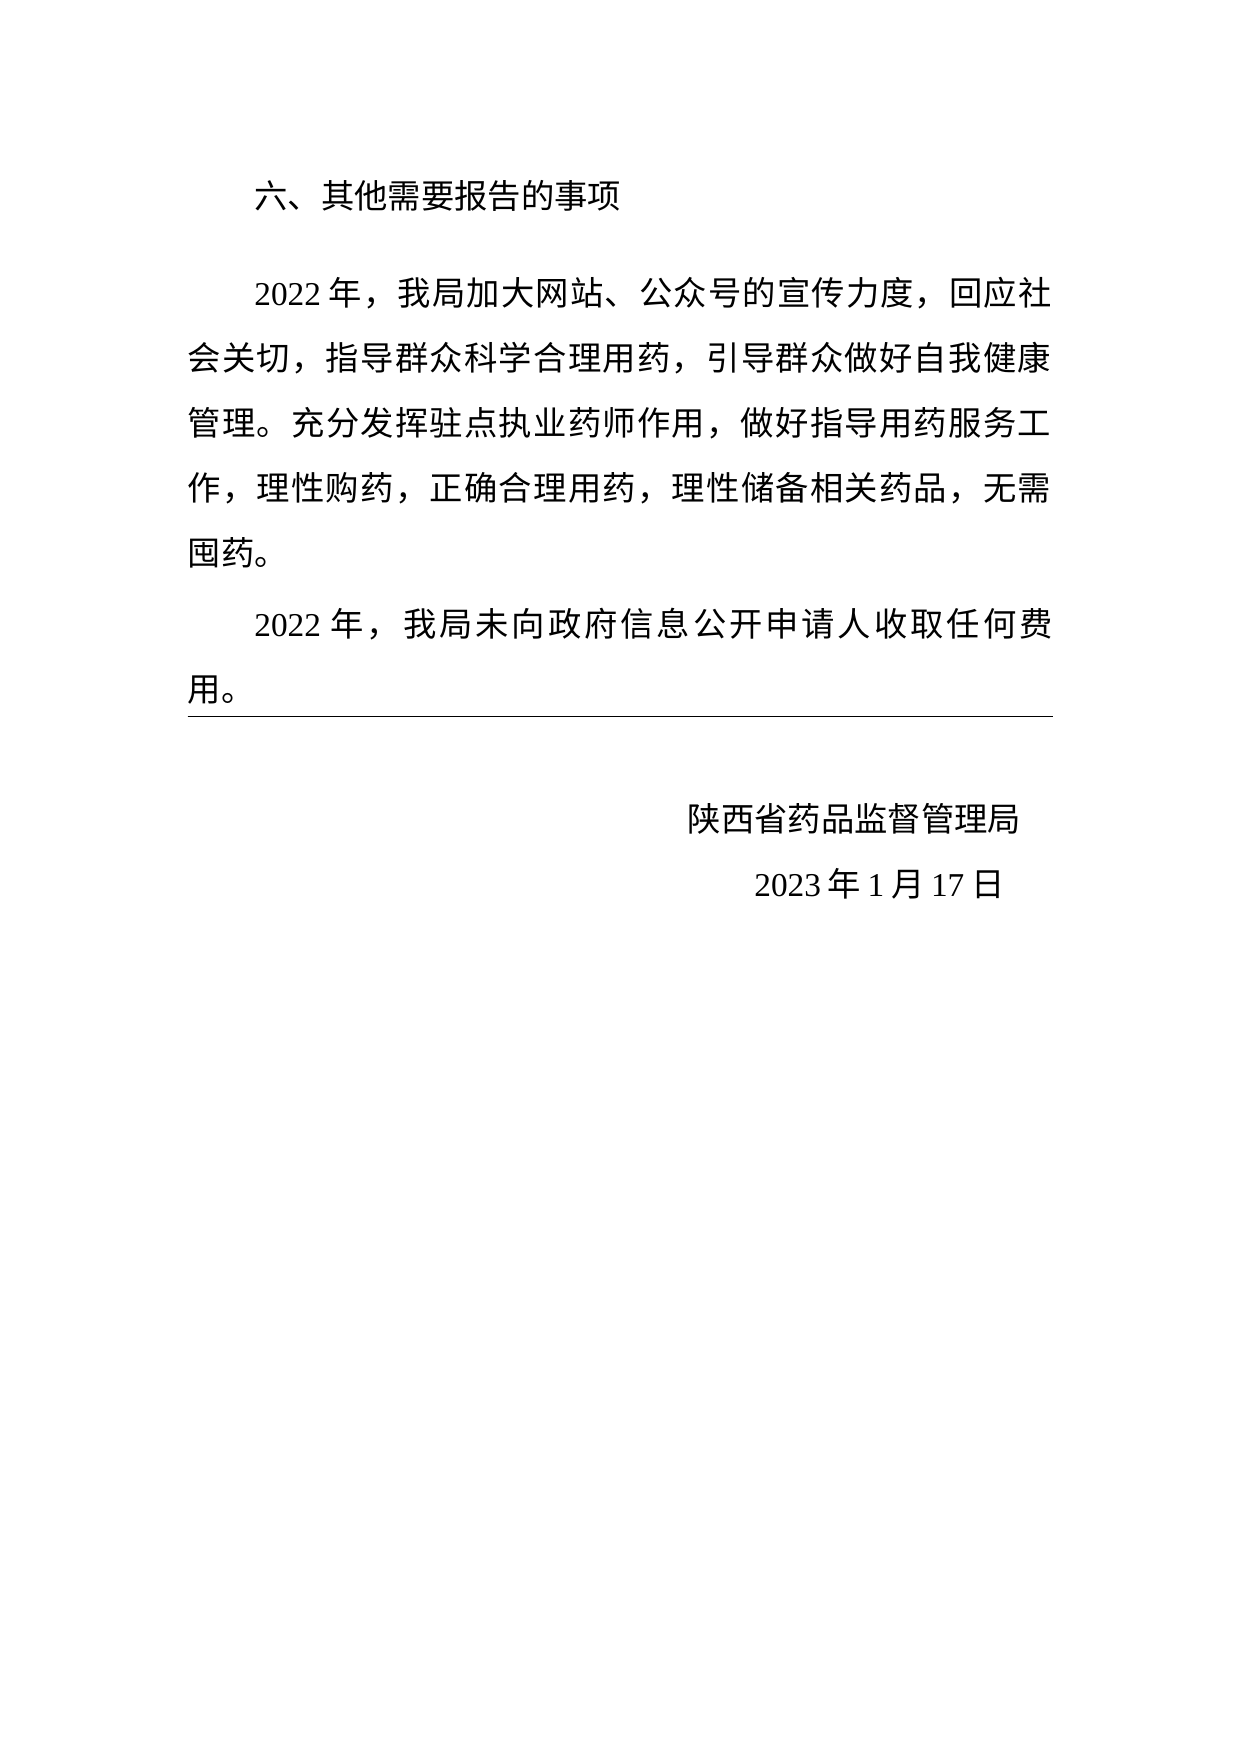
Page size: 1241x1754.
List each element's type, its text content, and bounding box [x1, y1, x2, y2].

list 2023年1月17日 [187, 849, 1053, 914]
list 六、其他需要报告的事项 [187, 162, 1003, 227]
list 2022年，我局加大网站、公众号的宣传力度，回应社会关切，指导群众科学合理用药，引导群众做好自我健康管理。充分发挥驻点执业药师作用，做好指导用药服务工作，理性购药，正确合理用药，理性储备相关药品，无需囤药。 [187, 258, 1053, 583]
list 陕西省药品监督管理局 [187, 784, 1053, 849]
text 2022年，我局未向政府信息公开申请人收取任何费用。 [187, 589, 1053, 716]
